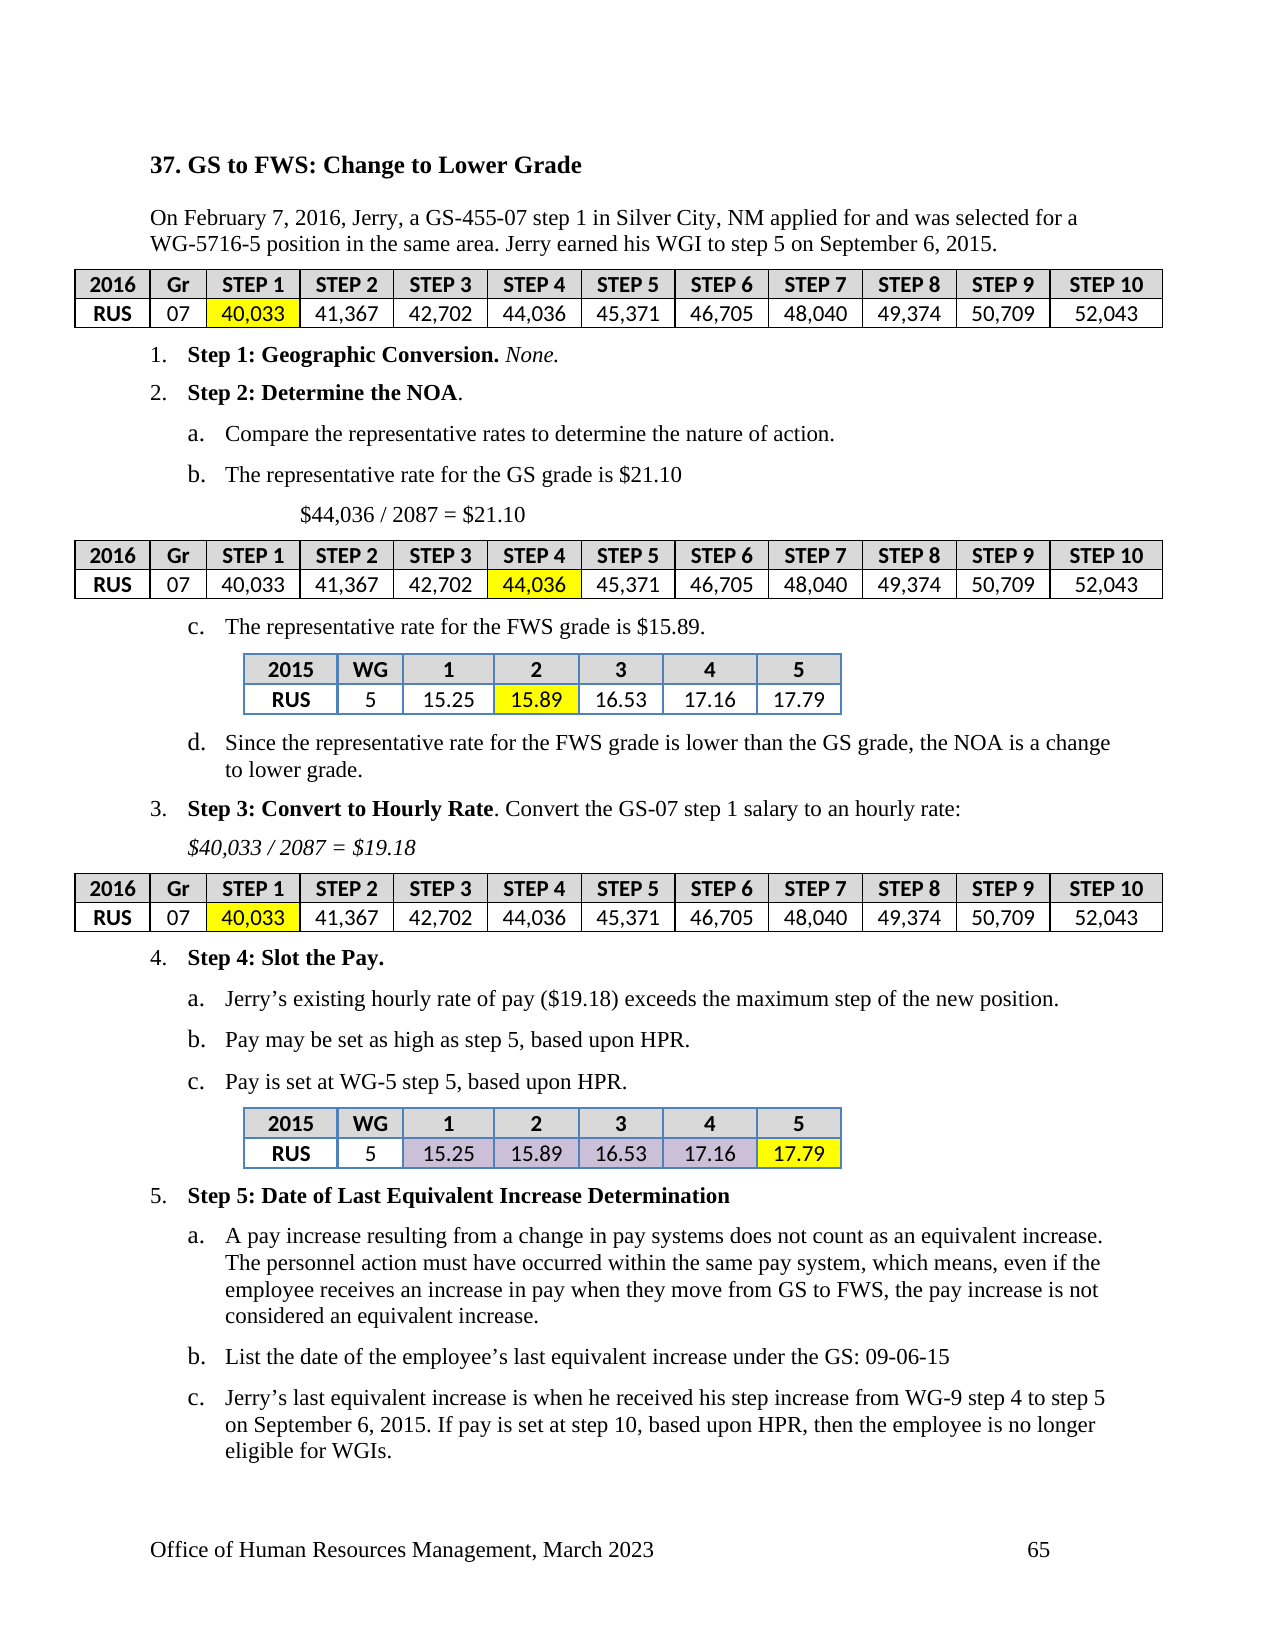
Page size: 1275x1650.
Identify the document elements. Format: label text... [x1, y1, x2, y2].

list The representative rate for the FWS grade is $15.89. [187, 611, 1125, 640]
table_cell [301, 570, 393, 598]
list Step 3: Convert to Hourly Rate. Convert the GS-07 step 1 salary to an hourly rate: [150, 795, 1125, 821]
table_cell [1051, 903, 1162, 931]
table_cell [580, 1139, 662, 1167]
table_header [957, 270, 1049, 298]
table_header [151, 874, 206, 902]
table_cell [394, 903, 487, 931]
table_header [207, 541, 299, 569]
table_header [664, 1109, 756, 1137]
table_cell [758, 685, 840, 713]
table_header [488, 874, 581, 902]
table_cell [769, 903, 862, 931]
list Compare the representative rates to determine the nature of action. [187, 418, 1125, 447]
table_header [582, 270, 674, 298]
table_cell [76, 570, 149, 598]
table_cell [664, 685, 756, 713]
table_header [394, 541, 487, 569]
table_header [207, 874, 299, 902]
list Jerry’s last equivalent increase is when he received his step increase from WG-9 step 4 to step 5 on September 6, 2015. If pay is set at step 10, based upon HPR, then the employee is no longer eligible for WGIs. [187, 1382, 1125, 1464]
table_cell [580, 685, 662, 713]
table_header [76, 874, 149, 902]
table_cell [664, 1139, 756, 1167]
list Pay is set at WG-5 step 5, based upon HPR. [187, 1066, 1125, 1094]
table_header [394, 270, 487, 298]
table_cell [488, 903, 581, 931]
list Jerry’s existing hourly rate of pay ($19.18) exceeds the maximum step of the new position. [187, 983, 1125, 1012]
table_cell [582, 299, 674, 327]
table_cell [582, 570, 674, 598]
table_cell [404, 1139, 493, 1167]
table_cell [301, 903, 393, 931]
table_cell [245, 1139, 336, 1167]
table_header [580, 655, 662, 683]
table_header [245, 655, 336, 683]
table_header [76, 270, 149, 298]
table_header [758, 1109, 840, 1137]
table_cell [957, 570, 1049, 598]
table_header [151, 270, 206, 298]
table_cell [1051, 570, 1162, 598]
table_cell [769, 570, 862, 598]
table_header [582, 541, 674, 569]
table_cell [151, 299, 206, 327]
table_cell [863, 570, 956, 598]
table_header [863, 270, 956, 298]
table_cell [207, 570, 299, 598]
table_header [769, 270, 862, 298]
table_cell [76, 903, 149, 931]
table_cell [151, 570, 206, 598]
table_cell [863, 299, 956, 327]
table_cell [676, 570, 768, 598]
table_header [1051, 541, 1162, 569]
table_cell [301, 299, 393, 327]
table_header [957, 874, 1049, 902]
list Since the representative rate for the FWS grade is lower than the GS grade, the NOA is a change to lower grade. [187, 727, 1125, 782]
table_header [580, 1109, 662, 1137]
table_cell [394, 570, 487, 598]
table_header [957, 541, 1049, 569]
list List the date of the employee’s last equivalent increase under the GS: 09-06-15 [187, 1341, 1125, 1370]
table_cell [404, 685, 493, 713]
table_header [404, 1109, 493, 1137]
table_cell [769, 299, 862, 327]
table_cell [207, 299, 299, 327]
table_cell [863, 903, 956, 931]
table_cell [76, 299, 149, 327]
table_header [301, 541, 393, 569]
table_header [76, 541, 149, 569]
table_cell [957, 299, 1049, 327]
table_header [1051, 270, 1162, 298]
list Step 4: Slot the Pay. [150, 944, 1125, 971]
list $40,033 / 2087 = $19.18 [187, 834, 1125, 860]
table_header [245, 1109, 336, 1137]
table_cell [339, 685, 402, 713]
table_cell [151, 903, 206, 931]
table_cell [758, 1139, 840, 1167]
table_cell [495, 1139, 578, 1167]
text On February 7, 2016, Jerry, a GS-455-07 step 1 in Silver City, NM applied for and was selected for a WG-5716-5 position in the same area. Jerry earned his WGI to step 5 on September 6, 2015. [150, 204, 1125, 256]
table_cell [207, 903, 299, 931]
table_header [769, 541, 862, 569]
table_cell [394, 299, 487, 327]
list $44,036 / 2087 = $21.10 [300, 501, 1125, 527]
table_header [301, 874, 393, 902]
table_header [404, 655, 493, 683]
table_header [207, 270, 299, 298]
subtitle GS to FWS: Change to Lower Grade [150, 150, 1125, 179]
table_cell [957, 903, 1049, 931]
list Pay may be set as high as step 5, based upon HPR. [187, 1024, 1125, 1053]
list The representative rate for the GS grade is $21.10 [187, 459, 1125, 488]
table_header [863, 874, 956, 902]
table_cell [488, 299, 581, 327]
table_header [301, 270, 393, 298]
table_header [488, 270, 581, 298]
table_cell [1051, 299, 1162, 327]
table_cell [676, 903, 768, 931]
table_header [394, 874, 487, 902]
list A pay increase resulting from a change in pay systems does not count as an equivalent increase. The personnel action must have occurred within the same pay system, which means, even if the employee receives an increase in pay when they move from GS to FWS, the pay increase is not considered an equivalent increase. [187, 1221, 1125, 1328]
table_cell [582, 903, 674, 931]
list Step 2: Determine the NOA. [150, 379, 1125, 406]
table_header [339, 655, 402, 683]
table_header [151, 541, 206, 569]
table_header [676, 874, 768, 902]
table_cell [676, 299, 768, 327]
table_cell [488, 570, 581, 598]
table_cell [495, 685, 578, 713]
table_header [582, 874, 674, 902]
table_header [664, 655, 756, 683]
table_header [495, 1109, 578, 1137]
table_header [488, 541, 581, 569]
list Step 1: Geographic Conversion. None. [150, 341, 1125, 367]
list Step 5: Date of Last Equivalent Increase Determination [150, 1182, 1125, 1208]
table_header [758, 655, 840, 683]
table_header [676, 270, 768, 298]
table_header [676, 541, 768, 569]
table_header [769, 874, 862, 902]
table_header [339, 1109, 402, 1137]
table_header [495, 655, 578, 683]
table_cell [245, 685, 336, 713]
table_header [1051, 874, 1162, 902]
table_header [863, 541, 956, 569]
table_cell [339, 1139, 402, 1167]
